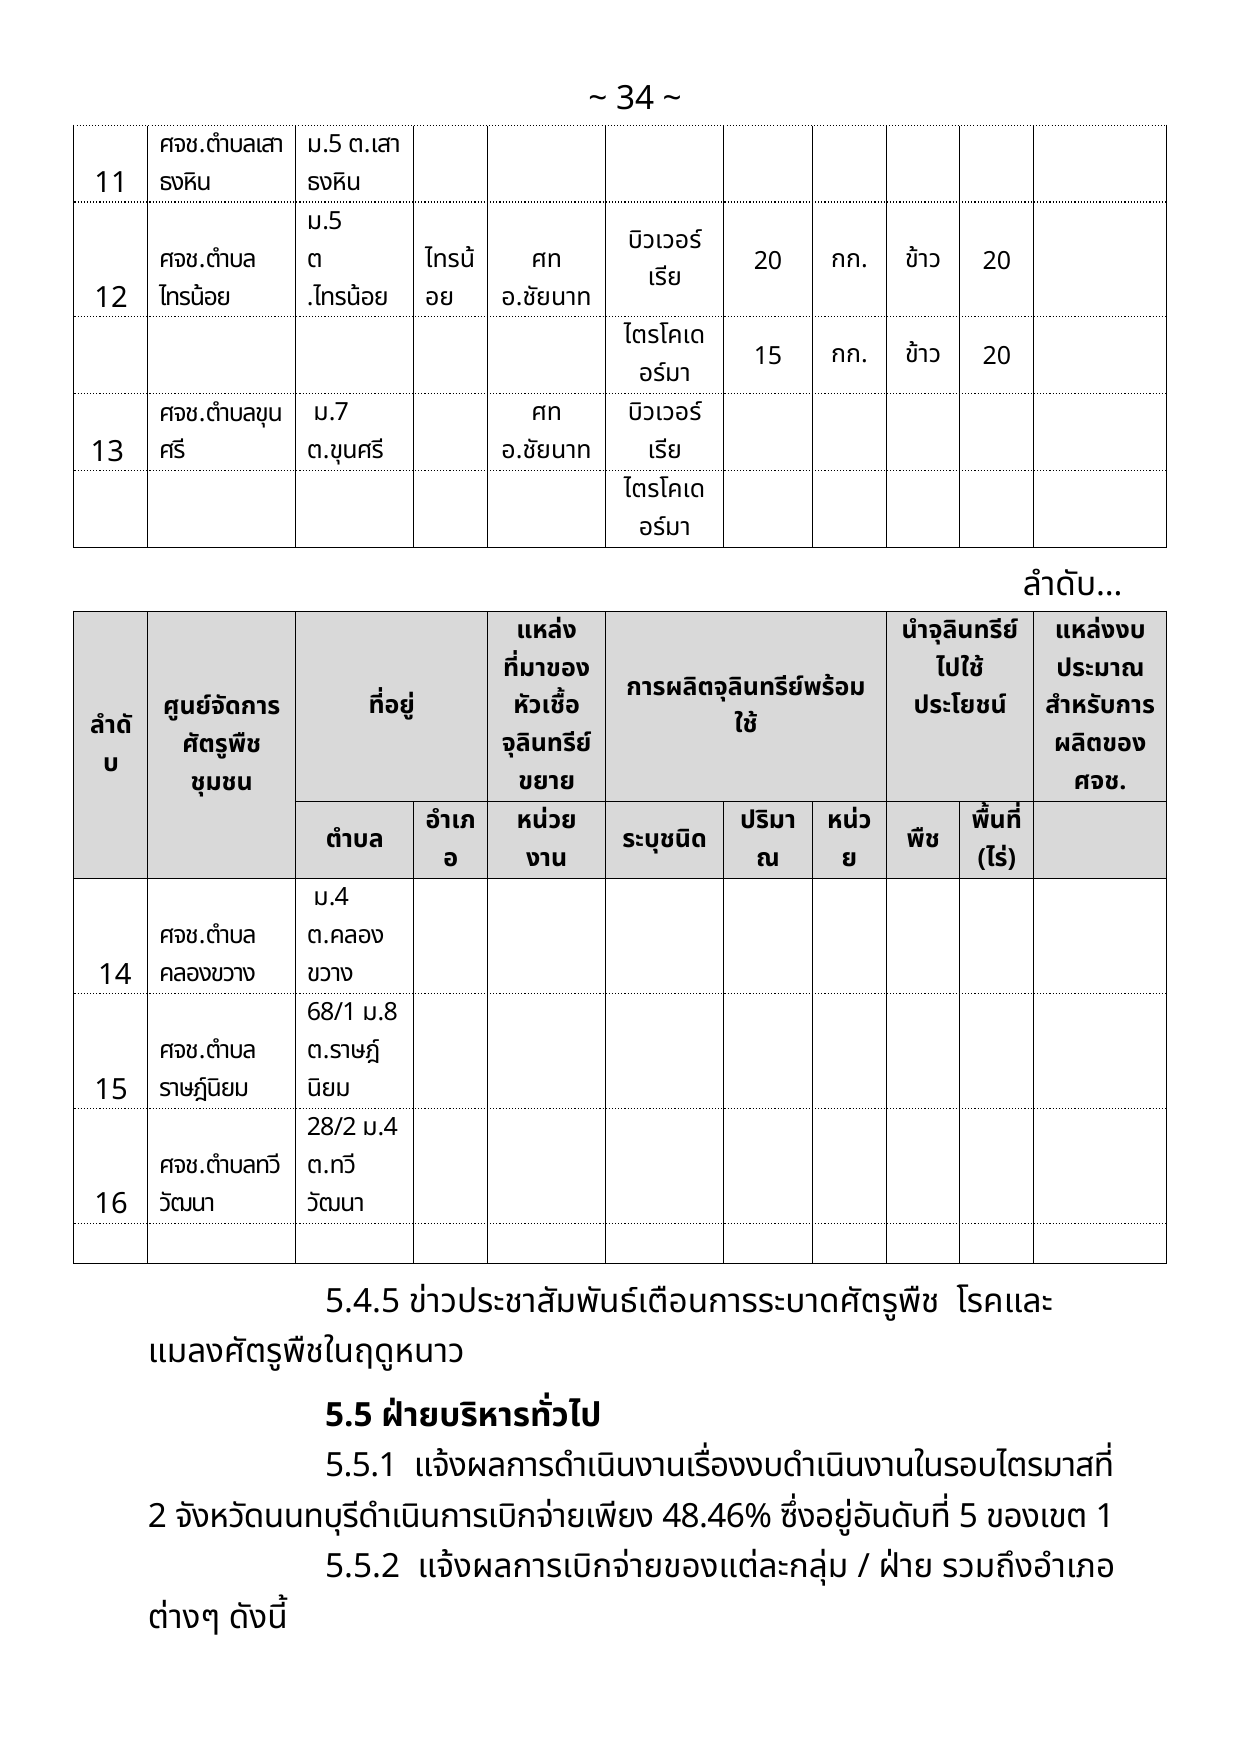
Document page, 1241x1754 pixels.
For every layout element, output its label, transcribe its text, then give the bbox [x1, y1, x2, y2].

table_header ที่อยู่ [296, 612, 487, 801]
table_cell [724, 879, 812, 993]
table_cell [960, 470, 1033, 547]
table_cell ไตรโคเดอร์มา [606, 316, 723, 393]
table_cell [813, 1108, 886, 1222]
table_header ลำดับ [74, 612, 147, 878]
table_cell [1034, 125, 1166, 201]
table_cell ม.5 ต.เสาธงหิน [296, 125, 413, 201]
table_cell [813, 1223, 886, 1263]
table_cell [960, 1108, 1033, 1222]
table_cell [74, 1223, 147, 1263]
table_cell ระบุชนิด [606, 802, 723, 878]
table_cell [960, 393, 1033, 470]
table_cell [887, 1108, 959, 1222]
table_cell [1034, 1108, 1166, 1222]
table_cell อำเภอ [414, 802, 487, 878]
table_cell [887, 125, 959, 201]
table_cell ศจช.ตำบลขุนศรี [148, 393, 295, 470]
table_cell [724, 1108, 812, 1222]
table_cell [813, 470, 886, 547]
table_cell ไทรน้อย [414, 201, 487, 316]
table_cell [724, 393, 812, 470]
table_cell [488, 993, 605, 1108]
table_header การผลิตจุลินทรีย์พร้อมใช้ [606, 612, 886, 801]
table_header ศูนย์จัดการศัตรูพืชชุมชน [148, 612, 295, 878]
table_cell ม.4 ต.คลองขวาง [296, 879, 413, 993]
table_cell ม.5 ต.ไทรน้อย [296, 201, 413, 316]
text 5.4.5 ข่าวประชาสัมพันธ์เตือนการระบาดศัตรูพืช โรคและแมลงศัตรูพืชในฤดูหนาว [148, 1277, 1122, 1378]
table_cell ข้าว [887, 201, 959, 316]
table_cell 11 [74, 125, 147, 201]
table_cell พื้นที่ (ไร่) [960, 802, 1033, 878]
table_cell ไตรโคเดอร์มา [606, 470, 723, 547]
table_cell [488, 1108, 605, 1222]
table_cell [296, 316, 413, 393]
table_cell 15 [724, 316, 812, 393]
table_cell [724, 125, 812, 201]
table_cell [1034, 470, 1166, 547]
table_cell [296, 1223, 413, 1263]
table_cell 14 [74, 879, 147, 993]
table_cell [1034, 993, 1166, 1108]
table_header แหล่งที่มาของหัวเชื้อจุลินทรีย์ขยาย [488, 612, 605, 801]
table_cell ข้าว [887, 316, 959, 393]
table_cell 16 [74, 1108, 147, 1222]
table_cell [606, 993, 723, 1108]
table_cell [724, 470, 812, 547]
text 5.5.2 แจ้งผลการเบิกจ่ายของแต่ละกลุ่ม / ฝ่าย รวมถึงอำเภอต่างๆ ดังนี้ [148, 1542, 1122, 1643]
table_cell [887, 470, 959, 547]
table_cell [960, 993, 1033, 1108]
table_cell [887, 993, 959, 1108]
table_cell [887, 393, 959, 470]
table_cell ตำบล [296, 802, 413, 878]
table_cell [606, 125, 723, 201]
table_cell [488, 316, 605, 393]
table_cell กก. [813, 201, 886, 316]
table_cell [414, 1223, 487, 1263]
table_cell [606, 1223, 723, 1263]
table_cell [960, 1223, 1033, 1263]
table_cell [296, 470, 413, 547]
table_cell ม.7 ต.ขุนศรี [296, 393, 413, 470]
table_cell [414, 879, 487, 993]
text 5.5.1 แจ้งผลการดำเนินงานเรื่องงบดำเนินงานในรอบไตรมาสที่ 2 จังหวัดนนทบุรีดำเนินการเบิกจ่ายเพียง 48.46% ซึ่งอยู่อันดับที่ 5 ของเขต 1 [148, 1441, 1122, 1542]
table_cell [960, 125, 1033, 201]
table_cell 20 [960, 316, 1033, 393]
table_cell [724, 993, 812, 1108]
table_cell ศจช.ตำบลคลองขวาง [148, 879, 295, 993]
table_cell [1034, 879, 1166, 993]
table_cell บิวเวอร์เรีย [606, 201, 723, 316]
table_cell [606, 1108, 723, 1222]
table_cell [1034, 802, 1166, 878]
table_cell [414, 470, 487, 547]
table_cell [74, 316, 147, 393]
table_cell [414, 125, 487, 201]
table_cell 13 [74, 393, 147, 470]
table_cell [488, 125, 605, 201]
table_cell กก. [813, 316, 886, 393]
table_cell [813, 125, 886, 201]
table_cell [887, 1223, 959, 1263]
table_cell [813, 993, 886, 1108]
table_cell [813, 393, 886, 470]
table_cell [1034, 316, 1166, 393]
table_cell ศทอ.ชัยนาท [488, 201, 605, 316]
table_cell 20 [960, 201, 1033, 316]
table_cell [414, 316, 487, 393]
table_cell [813, 879, 886, 993]
table_cell [488, 1223, 605, 1263]
table_cell [960, 879, 1033, 993]
text ลำดับ… [148, 560, 1122, 611]
table_cell ศจช.ตำบลทวีวัฒนา [148, 1108, 295, 1222]
table_cell ศทอ.ชัยนาท [488, 393, 605, 470]
table_cell [148, 1223, 295, 1263]
table_cell 15 [74, 993, 147, 1108]
table_cell 28/2 ม.4 ต.ทวีวัฒนา [296, 1108, 413, 1222]
table_cell บิวเวอร์เรีย [606, 393, 723, 470]
table_cell [414, 1108, 487, 1222]
table_cell [887, 879, 959, 993]
table_cell [414, 393, 487, 470]
table_cell หน่วยงาน [488, 802, 605, 878]
table_cell พืช [887, 802, 959, 878]
table_cell ปริมาณ [724, 802, 812, 878]
table_header นำจุลินทรีย์ไปใช้ประโยชน์ [887, 612, 1033, 801]
table_cell [724, 1223, 812, 1263]
table_cell [606, 879, 723, 993]
table_cell ศจช.ตำบลไทรน้อย [148, 201, 295, 316]
table_cell [414, 993, 487, 1108]
table_cell หน่วย [813, 802, 886, 878]
table_header แหล่งงบประมาณสำหรับการผลิตของ ศจช. [1034, 612, 1166, 801]
table_cell [148, 470, 295, 547]
table_cell [488, 470, 605, 547]
table_cell 20 [724, 201, 812, 316]
table_cell [148, 316, 295, 393]
table_cell 68/1 ม.8 ต.ราษฎ์นิยม [296, 993, 413, 1108]
table_cell ศจช.ตำบลราษฎ์นิยม [148, 993, 295, 1108]
table_cell [1034, 201, 1166, 316]
table_cell [488, 879, 605, 993]
table_cell [1034, 393, 1166, 470]
table_cell 12 [74, 201, 147, 316]
table_cell [1034, 1223, 1166, 1263]
table_cell [74, 470, 147, 547]
text 5.5 ฝ่ายบริหารทั่วไป [148, 1390, 1122, 1441]
table_cell ศจช.ตำบลเสาธงหิน [148, 125, 295, 201]
